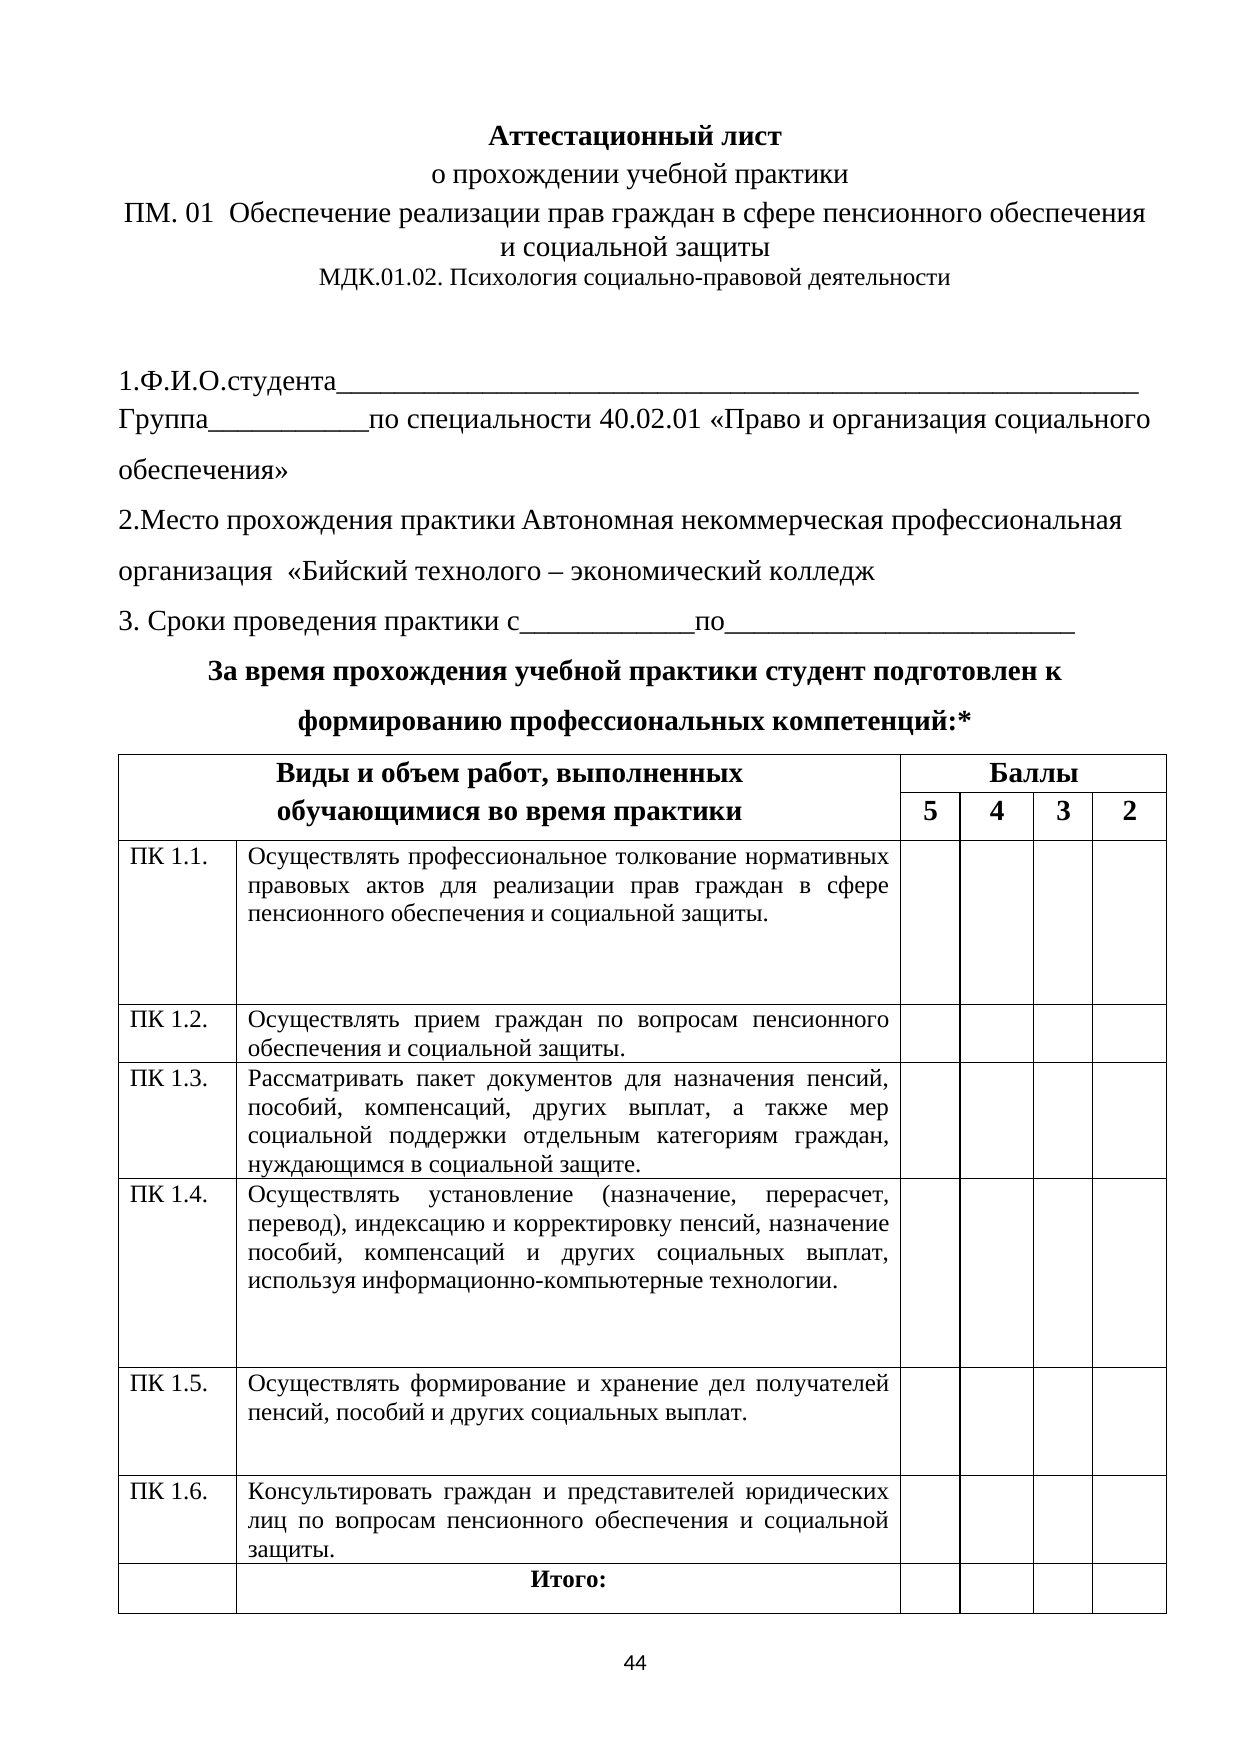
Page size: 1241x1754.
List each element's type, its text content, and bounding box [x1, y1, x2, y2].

table_cell [119, 1564, 236, 1613]
text Группа___________по специальности 40.02.01 «Право и организация социального обеспечения» [118, 402, 1152, 486]
table_header Баллы [901, 755, 1166, 792]
table_cell Итого: [237, 1564, 900, 1613]
table_cell Осуществлять прием граждан по вопросам пенсионного обеспечения и социальной защиты. [237, 1005, 900, 1062]
table_cell [901, 1476, 959, 1563]
table_cell [901, 1179, 959, 1367]
table_cell ПК 1.2. [119, 1005, 236, 1062]
table_cell [1093, 1476, 1166, 1563]
table_cell [1034, 1564, 1092, 1613]
table_cell [961, 1476, 1033, 1563]
text МДК.01.02. Психология социально-правовой деятельности [118, 262, 1152, 291]
table_cell [1034, 1368, 1092, 1475]
table_cell ПК 1.6. [119, 1476, 236, 1563]
table_cell [901, 1063, 959, 1178]
table_cell [961, 841, 1033, 1003]
table_cell [1034, 841, 1092, 1003]
table_cell Осуществлять профессиональное толкование нормативных правовых актов для реализации прав граждан в сфере пенсионного обеспечения и социальной защиты. [237, 841, 900, 1003]
table_cell ПК 1.3. [119, 1063, 236, 1178]
table_cell [961, 1368, 1033, 1475]
table_cell [1093, 841, 1166, 1003]
table_header Виды и объем работ, выполненных обучающимися во время практики [119, 755, 900, 840]
table_cell Рассматривать пакет документов для назначения пенсий, пособий, компенсаций, других выплат, а также мер социальной поддержки отдельным категориям граждан, нуждающимся в социальной защите. [237, 1063, 900, 1178]
table_cell [1034, 1179, 1092, 1367]
table_cell [1093, 1063, 1166, 1178]
text 1.Ф.И.О.студента_______________________________________________________ [118, 363, 1152, 397]
text о прохождении учебной практики [128, 157, 1152, 190]
table_cell [961, 1005, 1033, 1062]
table_cell 2 [1093, 793, 1166, 840]
table_cell [1093, 1368, 1166, 1475]
table_cell Консультировать граждан и представителей юридических лиц по вопросам пенсионного обеспечения и социальной защиты. [237, 1476, 900, 1563]
table_cell [901, 1564, 959, 1613]
table_cell ПК 1.5. [119, 1368, 236, 1475]
table_cell 3 [1034, 793, 1092, 840]
text Аттестационный лист [118, 118, 1152, 152]
table_cell ПК 1.1. [119, 841, 236, 1003]
table_cell [1093, 1564, 1166, 1613]
table_cell [961, 1063, 1033, 1178]
table_cell 5 [901, 793, 959, 840]
table_cell [901, 1005, 959, 1062]
table_cell Осуществлять формирование и хранение дел получателей пенсий, пособий и других социальных выплат. [237, 1368, 900, 1475]
text За время прохождения учебной практики студент подготовлен к формированию профессиональных компетенций:* [118, 653, 1152, 737]
table_cell [1093, 1005, 1166, 1062]
table_cell [1034, 1063, 1092, 1178]
table_cell [1093, 1179, 1166, 1367]
text 3. Сроки проведения практики с____________по________________________ [118, 603, 1152, 636]
table_cell [961, 1179, 1033, 1367]
table_cell ПК 1.4. [119, 1179, 236, 1367]
table_cell 4 [961, 793, 1033, 840]
text ПМ. 01 Обеспечение реализации прав граждан в сфере пенсионного обеспечения и социальной защиты [118, 195, 1152, 262]
table_cell [1034, 1476, 1092, 1563]
table_cell Осуществлять установление (назначение, перерасчет, перевод), индексацию и корректировку пенсий, назначение пособий, компенсаций и других социальных выплат, используя информационно-компьютерные технологии. [237, 1179, 900, 1367]
table_cell [961, 1564, 1033, 1613]
text 2.Место прохождения практики Автономная некоммерческая профессиональная организация «Бийский технолого – экономический колледж [118, 502, 1152, 586]
table_cell [901, 841, 959, 1003]
table_cell [1034, 1005, 1092, 1062]
table_cell [901, 1368, 959, 1475]
